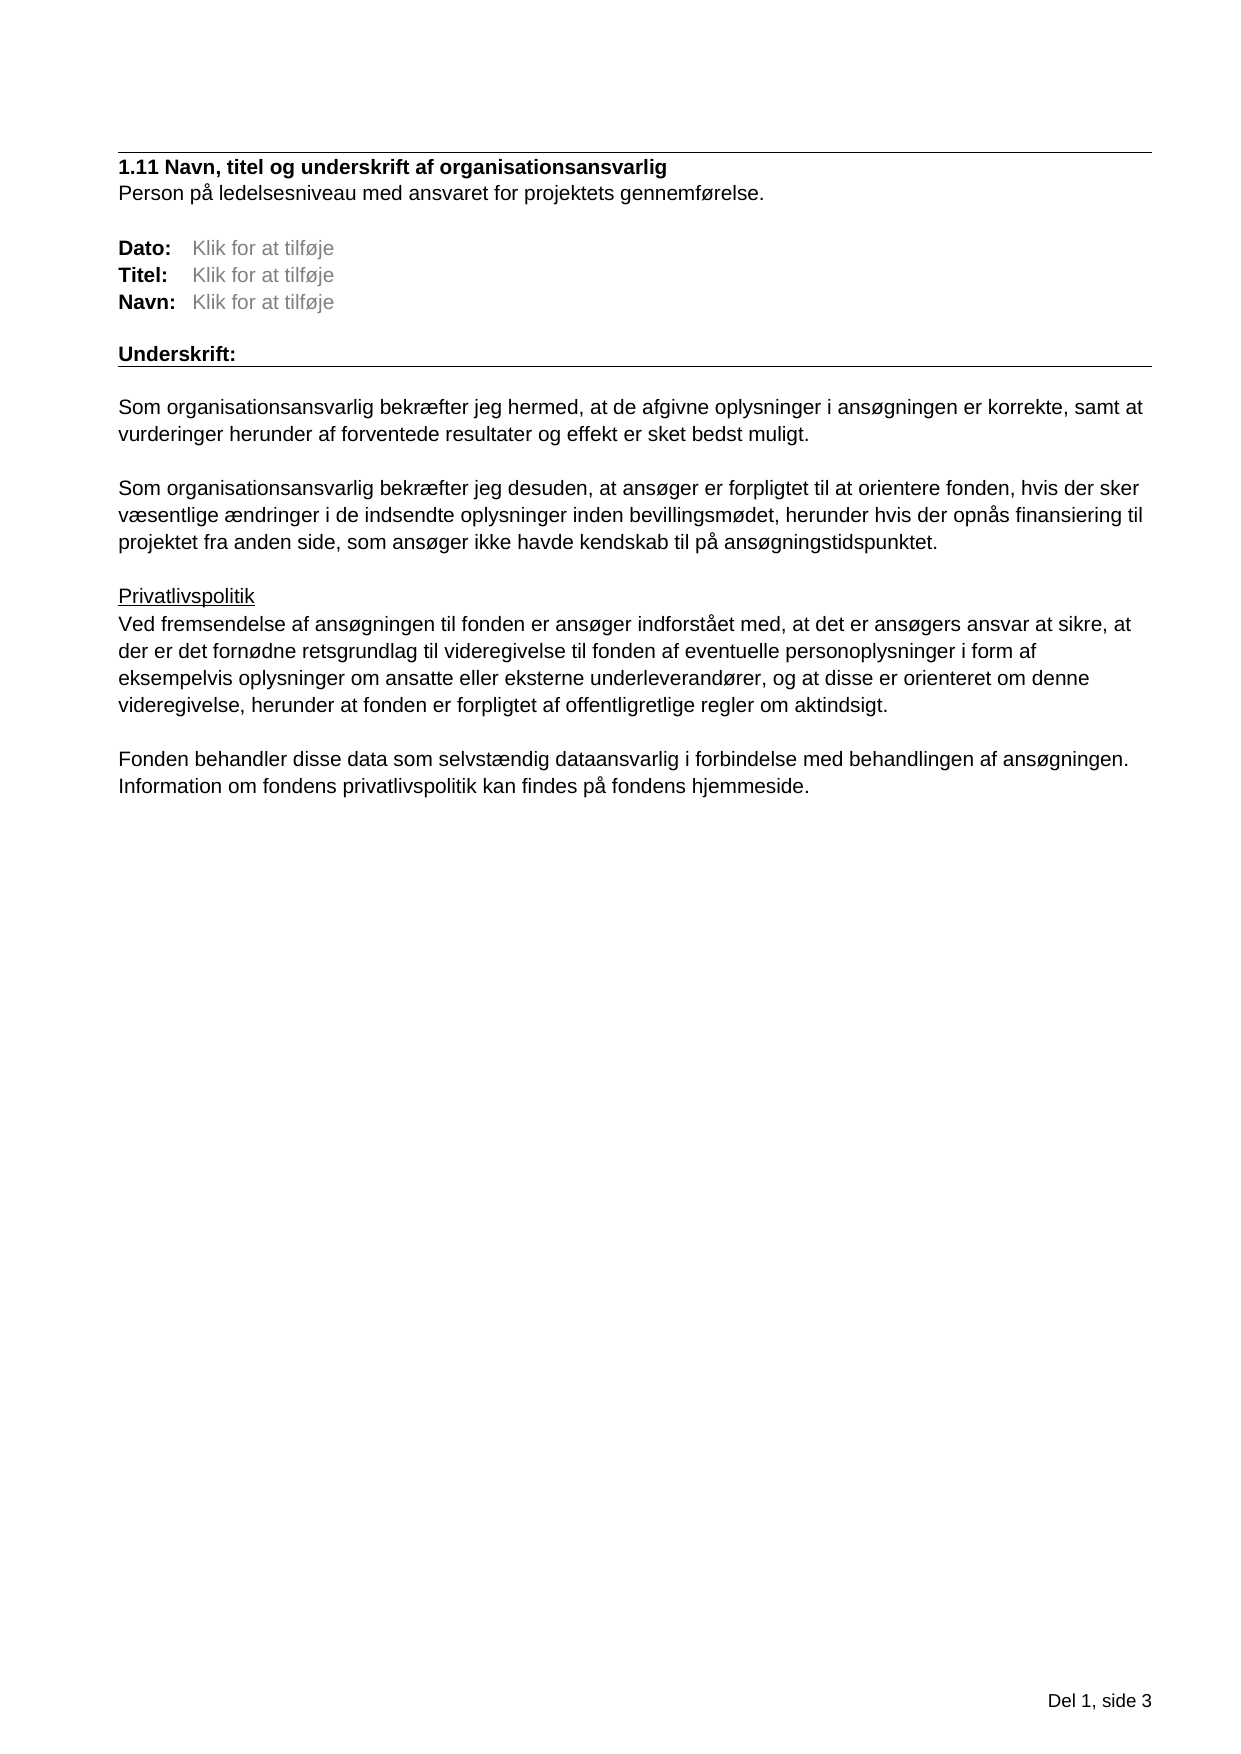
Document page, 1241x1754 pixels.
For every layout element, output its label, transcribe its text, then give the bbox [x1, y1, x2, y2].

text Underskrift: [118, 342, 1152, 366]
text Som organisationsansvarlig bekræfter jeg desuden, at ansøger er forpligtet til at orientere fonden, hvis der sker væsentlige ændringer i de indsendte oplysninger inden bevillingsmødet, herunder hvis der opnås finansiering til projektet fra anden side, som ansøger ikke havde kendskab til på ansøgningstidspunktet. [118, 474, 1152, 555]
text Privatlivspolitik [118, 582, 1152, 609]
text Person på ledelsesniveau med ansvaret for projektets gennemførelse. [118, 179, 1152, 206]
text Ved fremsendelse af ansøgningen til fonden er ansøger indforstået med, at det er ansøgers ansvar at sikre, at der er det fornødne retsgrundlag til videregivelse til fonden af eventuelle personoplysninger i form af eksempelvis oplysninger om ansatte eller eksterne underleverandører, og at disse er orienteret om denne videregivelse, herunder at fonden er forpligtet af offentligretlige regler om aktindsigt. [118, 609, 1152, 718]
text Navn: [118, 287, 1152, 314]
text 1.11 Navn, titel og underskrift af organisationsansvarlig [118, 153, 1152, 179]
text Som organisationsansvarlig bekræfter jeg hermed, at de afgivne oplysninger i ansøgningen er korrekte, samt at vurderinger herunder af forventede resultater og effekt er sket bedst muligt. [118, 393, 1152, 447]
text Titel: [118, 260, 1152, 287]
text Dato: [118, 233, 1152, 260]
text Fonden behandler disse data som selvstændig dataansvarlig i forbindelse med behandlingen af ansøgningen. Information om fondens privatlivspolitik kan findes på fondens hjemmeside. [118, 745, 1152, 799]
